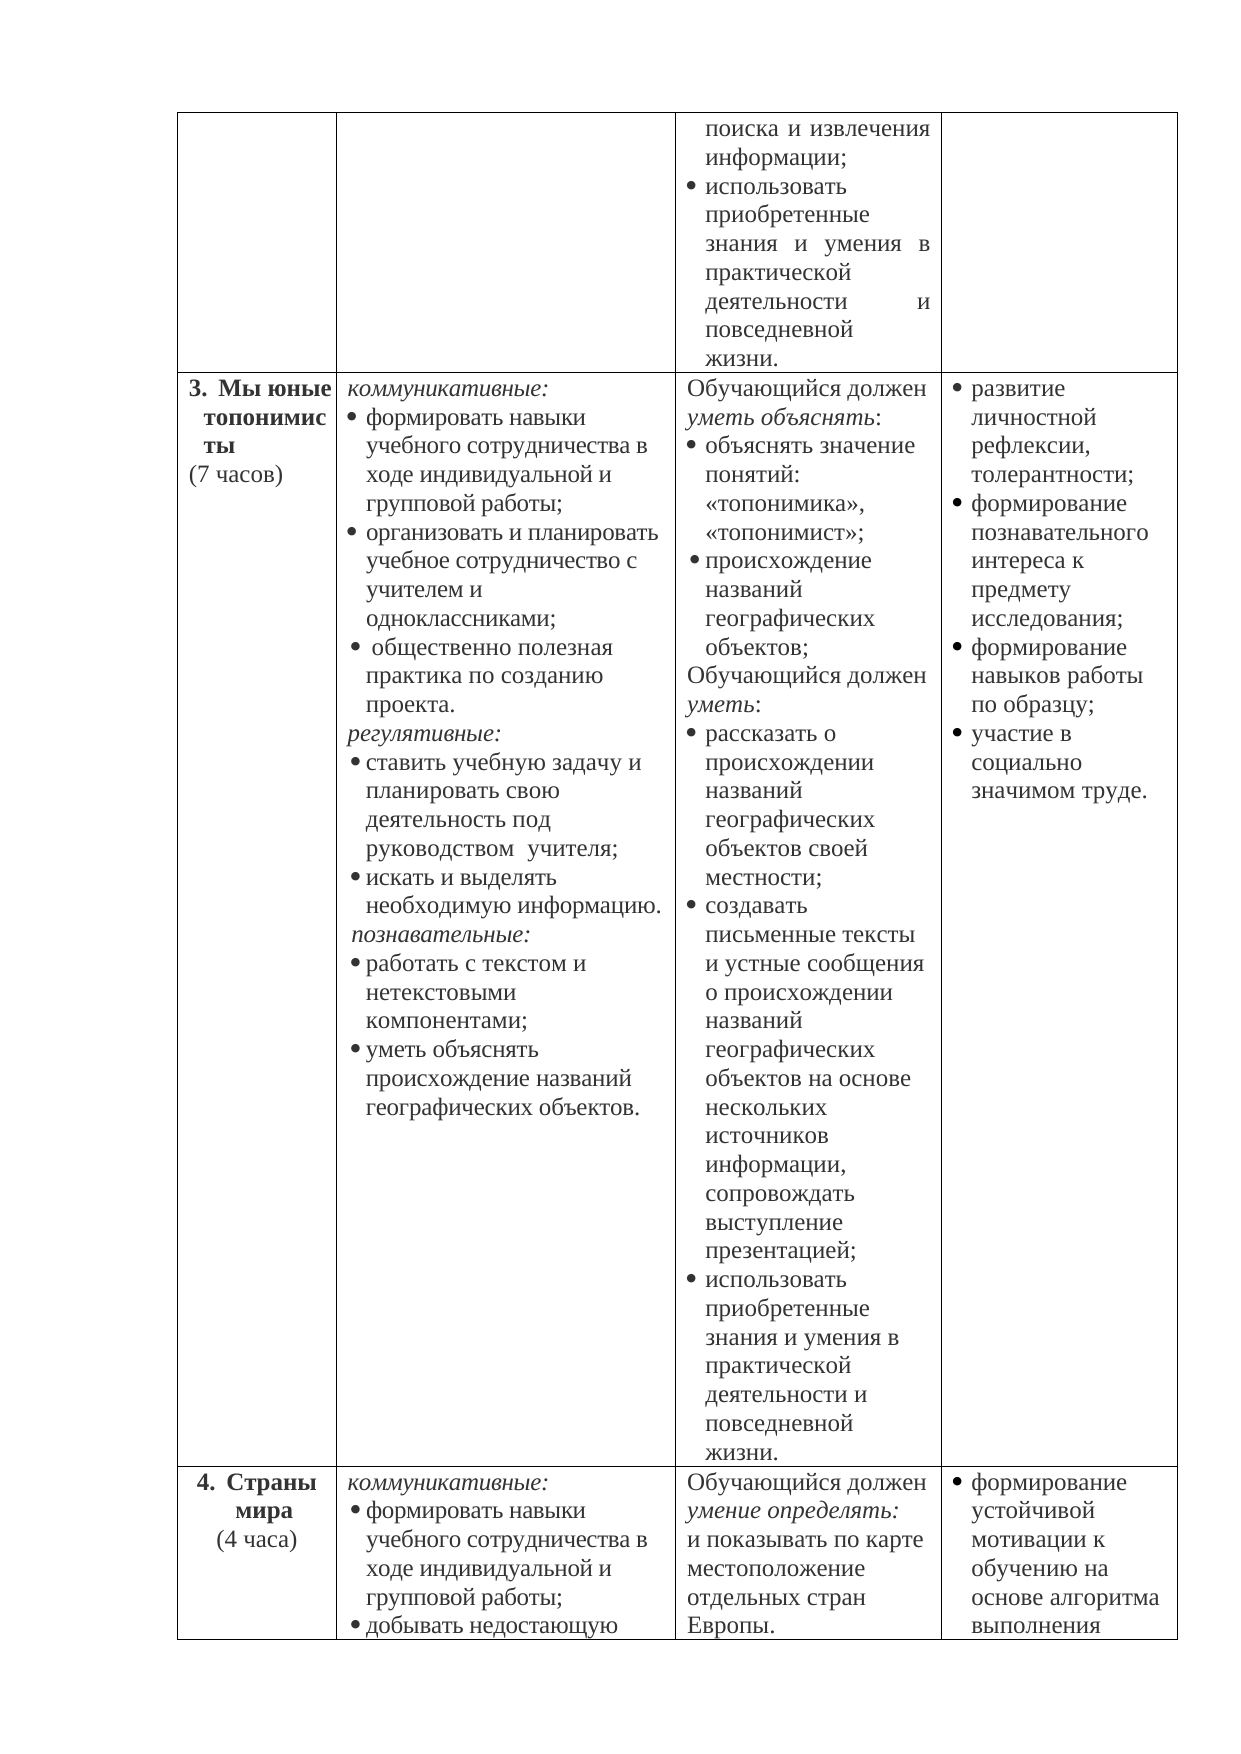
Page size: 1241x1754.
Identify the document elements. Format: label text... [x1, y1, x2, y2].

table_cell Мы юные топонимисты (7 часов) [178, 373, 336, 1466]
table_cell Обучающийся должен уметь объяснять: объяснять значение понятий: «топонимика», «топонимист»; происхождение названий географических объектов; Обучающийся должен уметь: рассказать о происхождении названий географических объектов своей местности; создавать письменные тексты и устные сообщения о происхождении названий географических объектов на основе нескольких источников информации, сопровождать выступление презентацией; использовать приобретенные знания и умения в практической деятельности и повседневной жизни. [676, 373, 941, 1466]
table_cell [942, 113, 1177, 372]
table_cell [676, 1467, 941, 1639]
table_cell коммуникативные: формировать навыки учебного сотрудничества в ходе индивидуальной и групповой работы; организовать и планировать учебное сотрудничество с учителем и одноклассниками; общественно полезная практика по созданию проекта. регулятивные: ставить учебную задачу и планировать свою деятельность под руководством учителя; искать и выделять необходимую информацию. познавательные: работать с текстом и нетекстовыми компонентами; уметь объяснять происхождение названий географических объектов. [337, 373, 675, 1466]
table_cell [178, 1467, 336, 1639]
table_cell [676, 113, 941, 372]
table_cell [942, 1467, 1177, 1639]
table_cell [337, 1467, 675, 1639]
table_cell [178, 113, 336, 372]
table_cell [337, 113, 675, 372]
table_cell развитие личностной рефлексии, толерантности; формирование познавательного интереса к предмету исследования; формирование навыков работы по образцу; участие в социально значимом труде. [942, 373, 1177, 1466]
